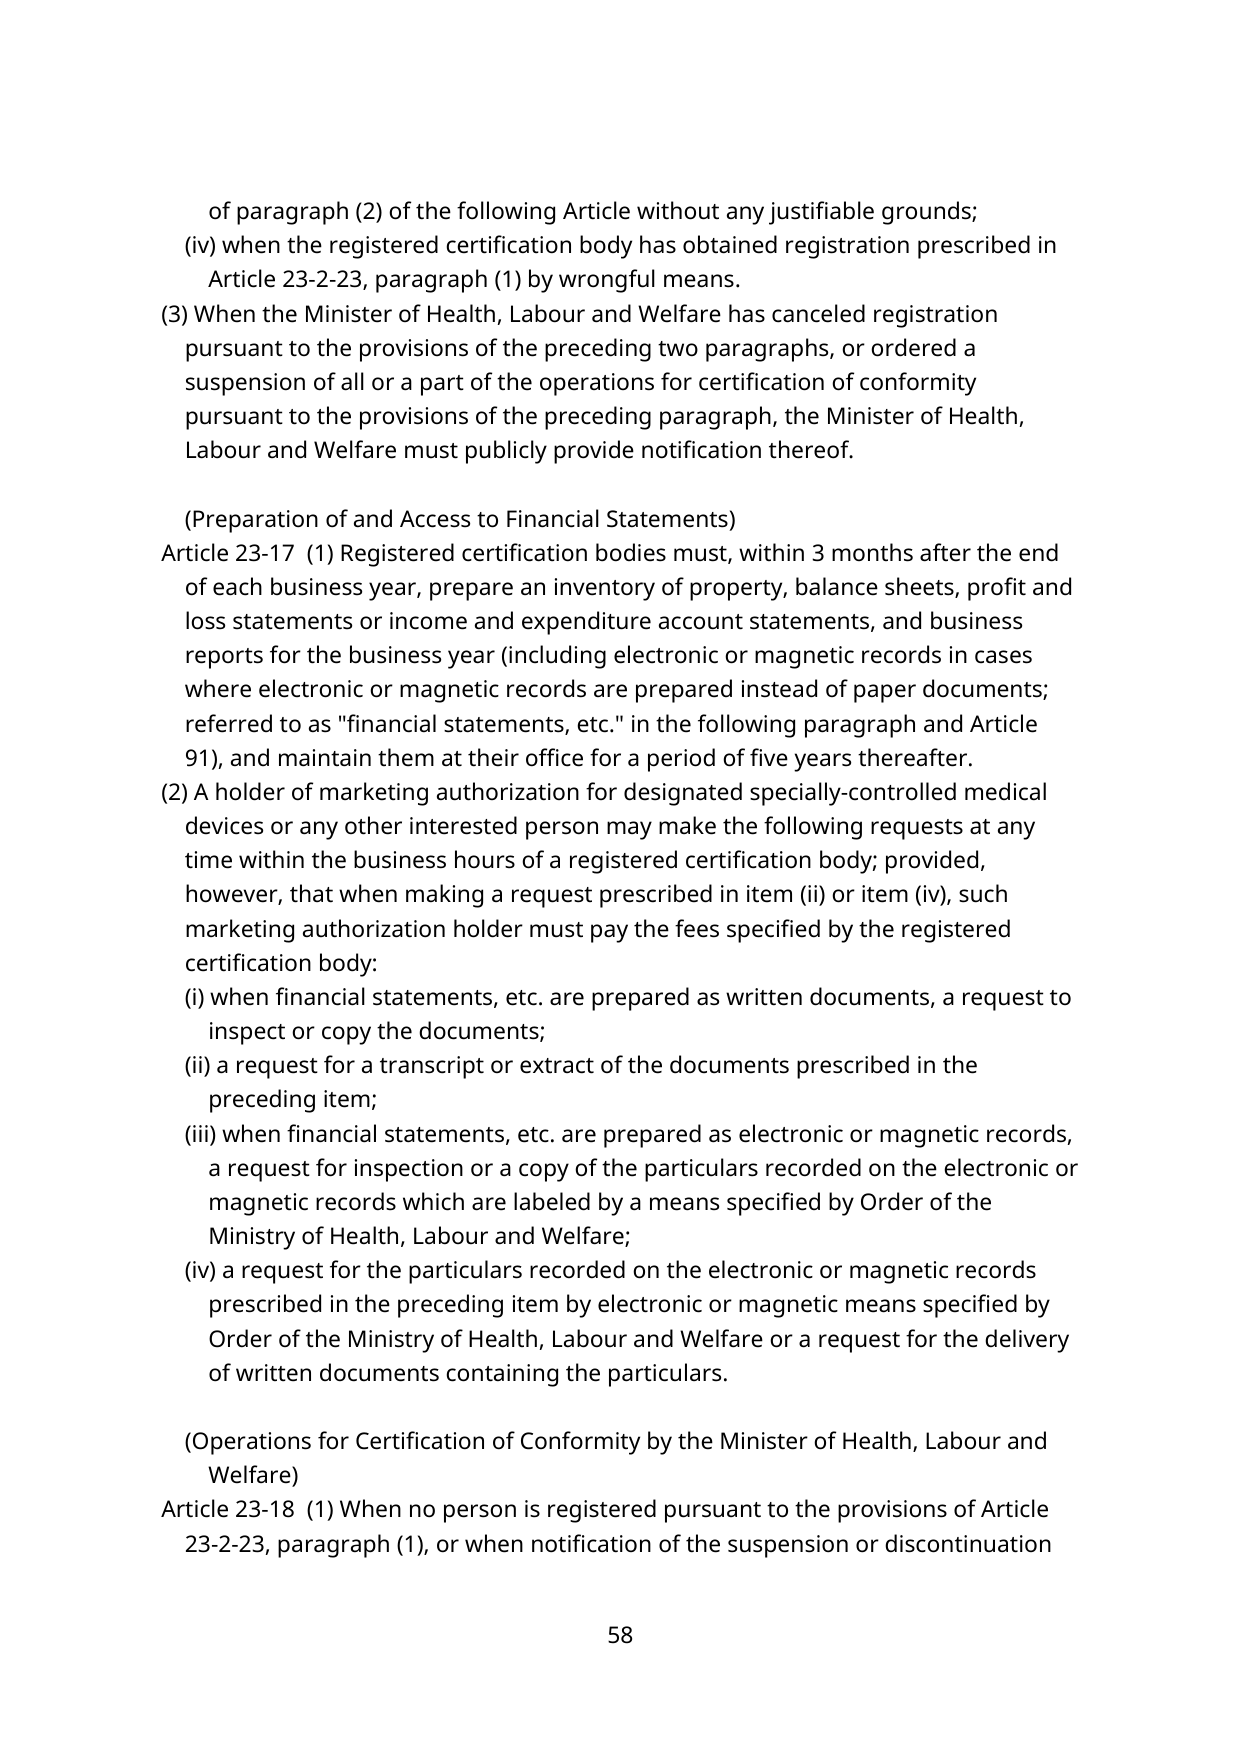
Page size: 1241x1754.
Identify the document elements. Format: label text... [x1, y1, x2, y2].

text (i) when financial statements, etc. are prepared as written documents, a request to inspect or copy the documents; [184, 979, 1079, 1048]
text (Preparation of and Access to Financial Statements) [184, 501, 1079, 535]
text (3) When the Minister of Health, Labour and Welfare has canceled registration pursuant to the provisions of the preceding two paragraphs, or ordered a suspension of all or a part of the operations for certification of conformity pursuant to the provisions of the preceding paragraph, the Minister of Health, Labour and Welfare must publicly provide notification thereof. [161, 296, 1079, 467]
text (iv) a request for the particulars recorded on the electronic or magnetic records prescribed in the preceding item by electronic or magnetic means specified by Order of the Ministry of Health, Labour and Welfare or a request for the delivery of written documents containing the particulars. [184, 1253, 1079, 1389]
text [161, 1492, 1079, 1560]
text (iii) when financial statements, etc. are prepared as electronic or magnetic records, a request for inspection or a copy of the particulars recorded on the electronic or magnetic records which are labeled by a means specified by Order of the Ministry of Health, Labour and Welfare; [184, 1116, 1079, 1253]
text (2) A holder of marketing authorization for designated specially-controlled medical devices or any other interested person may make the following requests at any time within the business hours of a registered certification body; provided, however, that when making a request prescribed in item (ii) or item (iv), such marketing authorization holder must pay the fees specified by the registered certification body: [161, 774, 1079, 979]
text (Operations for Certification of Conformity by the Minister of Health, Labour and Welfare) [184, 1424, 1079, 1492]
text (iv) when the registered certification body has obtained registration prescribed in Article 23-2-23, paragraph (1) by wrongful means. [184, 228, 1079, 296]
text Article 23-17 (1) Registered certification bodies must, within 3 months after the end of each business year, prepare an inventory of property, balance sheets, profit and loss statements or income and expenditure account statements, and business reports for the business year (including electronic or magnetic records in cases where electronic or magnetic records are prepared instead of paper documents; referred to as "financial statements, etc." in the following paragraph and Article 91), and maintain them at their office for a period of five years thereafter. [161, 535, 1079, 774]
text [184, 194, 1079, 228]
text (ii) a request for a transcript or extract of the documents prescribed in the preceding item; [184, 1048, 1079, 1116]
